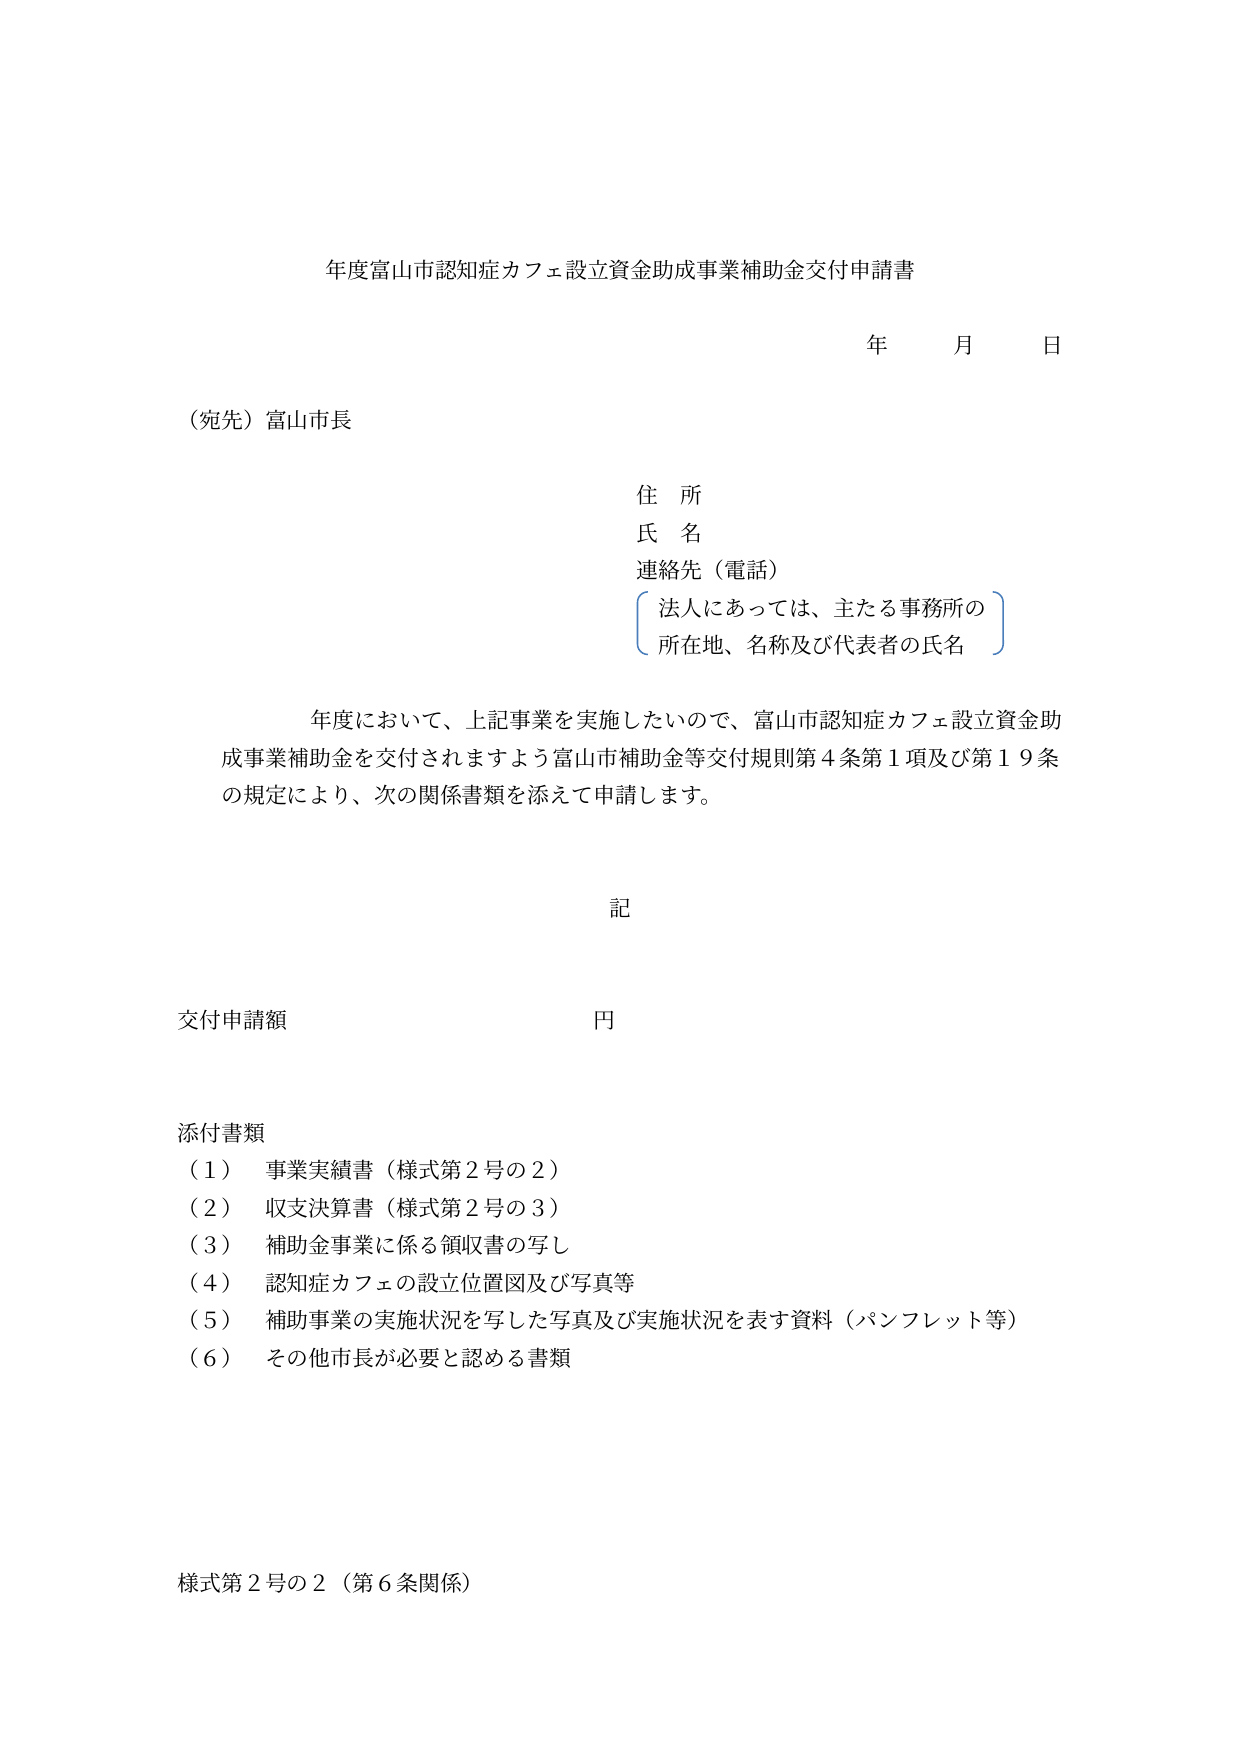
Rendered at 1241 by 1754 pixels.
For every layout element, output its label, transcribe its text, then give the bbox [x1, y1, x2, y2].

text 年 月 日 [177, 325, 1063, 363]
text 連絡先（電話） [177, 550, 1063, 588]
subtitle 記 [177, 888, 1063, 925]
text （６） その他市長が必要と認める書類 [177, 1338, 1063, 1375]
text （５） 補助事業の実施状況を写した写真及び実施状況を表す資料（パンフレット等） [177, 1300, 1063, 1338]
text 法人にあっては、主たる事務所の [177, 588, 1063, 625]
text （３） 補助金事業に係る領収書の写し [177, 1225, 1063, 1263]
text （宛先）富山市長 [177, 400, 1063, 438]
text 様式第２号の２（第６条関係） [177, 1563, 1063, 1600]
text 年度において、上記事業を実施したいので、富山市認知症カフェ設立資金助成事業補助金を交付されますよう富山市補助金等交付規則第４条第１項及び第１９条の規定により、次の関係書類を添えて申請します。 [177, 700, 1063, 813]
text 交付申請額 円 [177, 1000, 1063, 1038]
text 所在地、名称及び代表者の氏名 [177, 625, 1063, 663]
text （１） 事業実績書（様式第２号の２） [177, 1150, 1063, 1188]
text （４） 認知症カフェの設立位置図及び写真等 [177, 1263, 1063, 1300]
text 氏 名 [177, 513, 1063, 550]
text 住 所 [177, 475, 1063, 513]
text 年度富山市認知症カフェ設立資金助成事業補助金交付申請書 [177, 250, 1063, 288]
text （２） 収支決算書（様式第２号の３） [177, 1188, 1063, 1225]
text 添付書類 [177, 1113, 1063, 1150]
